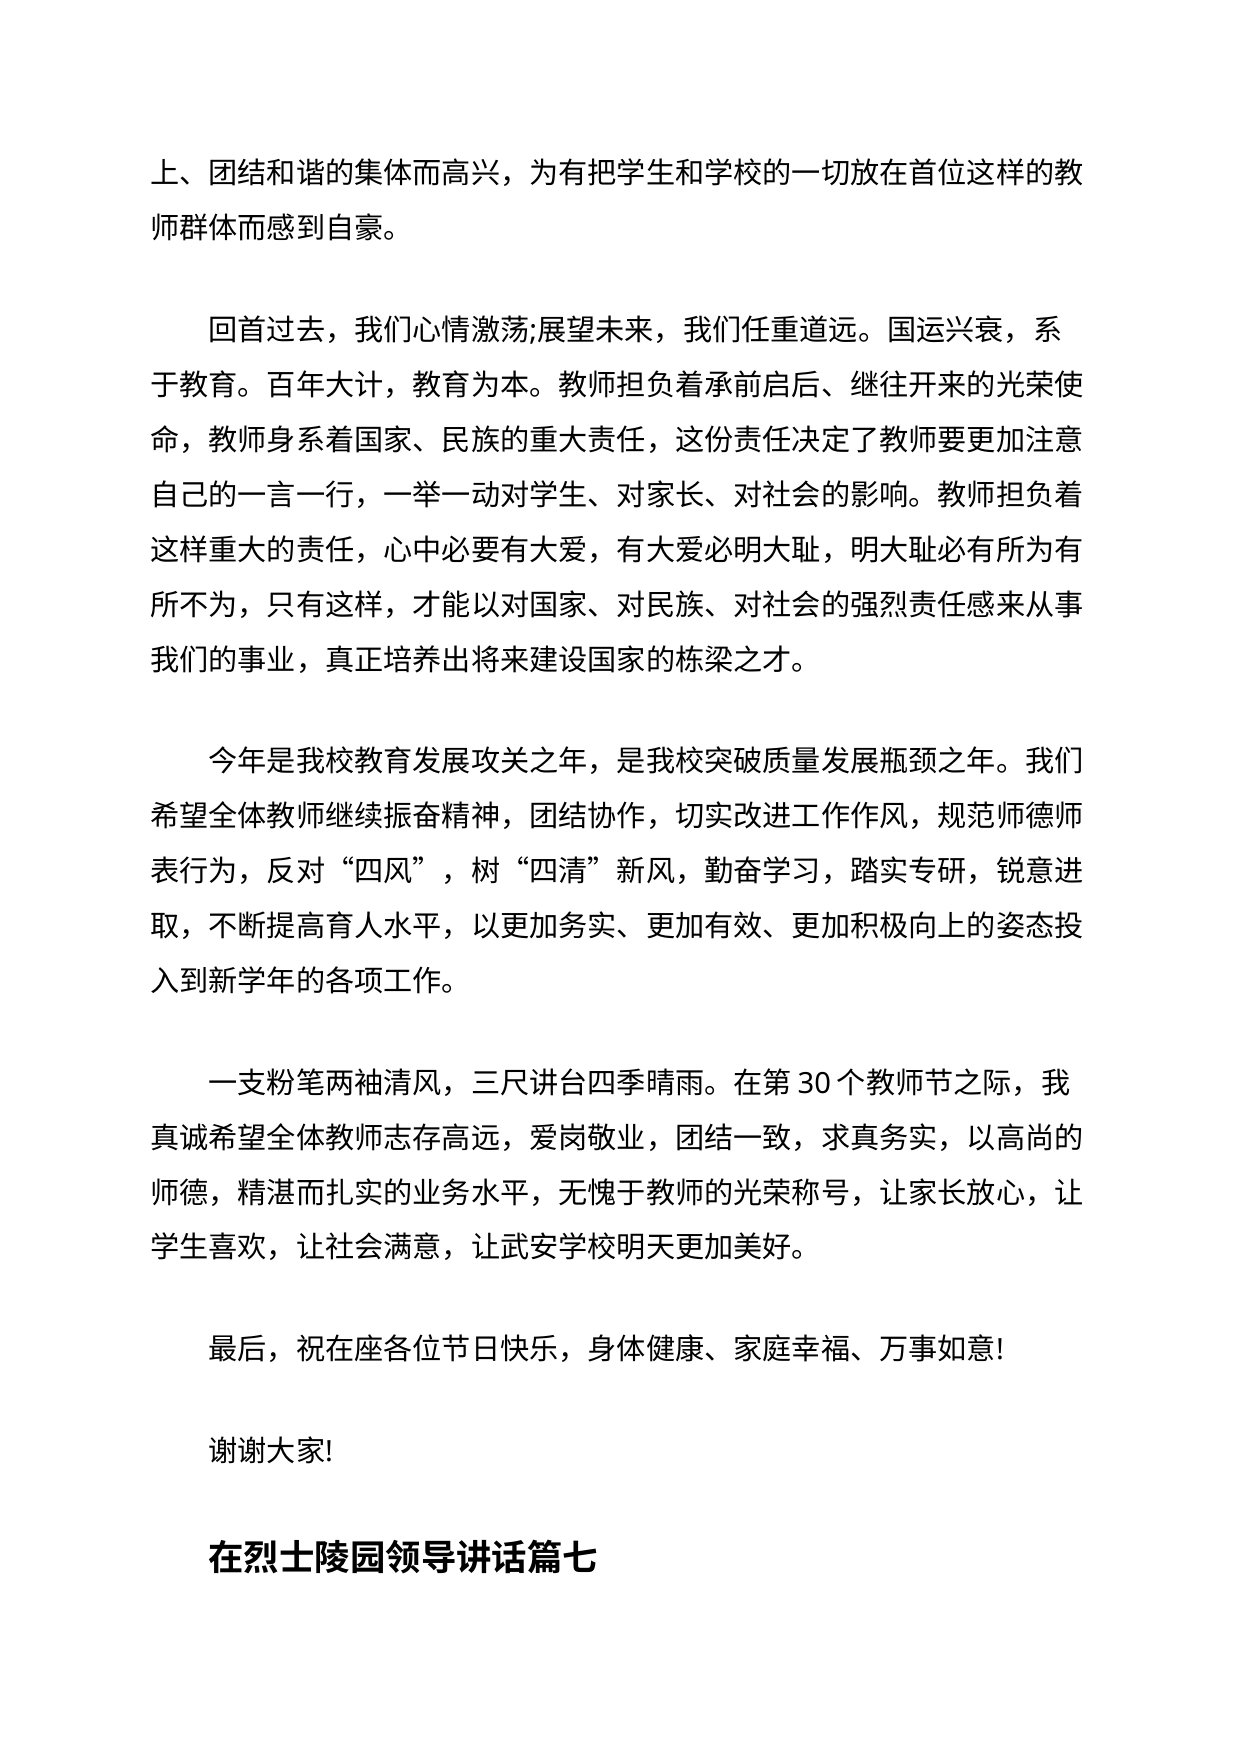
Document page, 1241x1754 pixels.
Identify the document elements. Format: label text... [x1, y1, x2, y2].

text 一支粉笔两袖清风，三尺讲台四季晴雨。在第30个教师节之际，我真诚希望全体教师志存高远，爱岗敬业，团结一致，求真务实，以高尚的师德，精湛而扎实的业务水平，无愧于教师的光荣称号，让家长放心，让学生喜欢，让社会满意，让武安学校明天更加美好。 [150, 1059, 1090, 1266]
text 谢谢大家! [150, 1428, 1090, 1470]
text 最后，祝在座各位节日快乐，身体健康、家庭幸福、万事如意! [150, 1326, 1090, 1368]
text 回首过去，我们心情激荡;展望未来，我们任重道远。国运兴衰，系于教育。百年大计，教育为本。教师担负着承前启后、继往开来的光荣使命，教师身系着国家、民族的重大责任，这份责任决定了教师要更加注意自己的一言一行，一举一动对学生、对家长、对社会的影响。教师担负着这样重大的责任，心中必要有大爱，有大爱必明大耻，明大耻必有所为有所不为，只有这样，才能以对国家、对民族、对社会的强烈责任感来从事我们的事业，真正培养出将来建设国家的栋梁之才。 [150, 307, 1090, 678]
text 今年是我校教育发展攻关之年，是我校突破质量发展瓶颈之年。我们希望全体教师继续振奋精神，团结协作，切实改进工作作风，规范师德师表行为，反对“四风”，树“四清”新风，勤奋学习，踏实专研，锐意进取，不断提高育人水平，以更加务实、更加有效、更加积极向上的姿态投入到新学年的各项工作。 [150, 738, 1090, 1000]
text 在烈士陵园领导讲话篇七 [150, 1530, 1090, 1581]
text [150, 150, 1090, 247]
